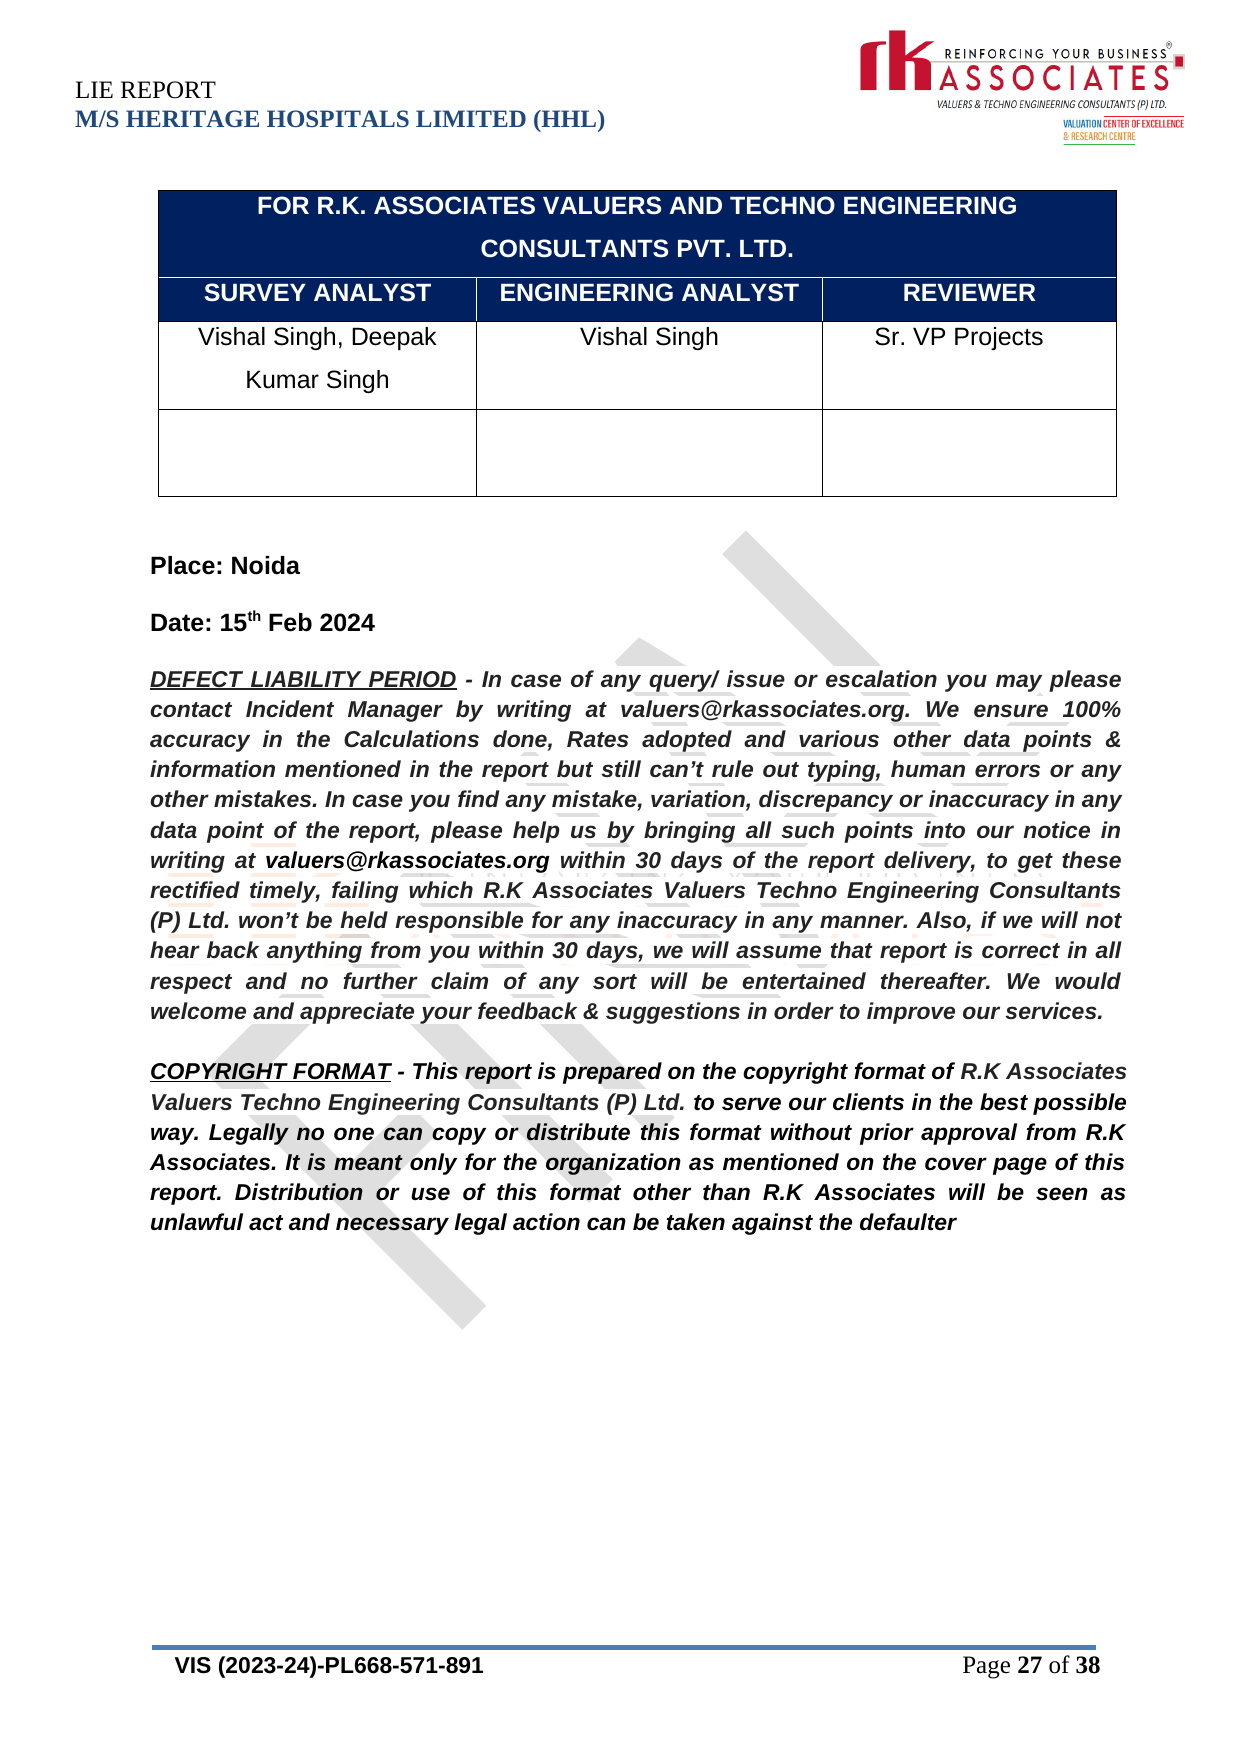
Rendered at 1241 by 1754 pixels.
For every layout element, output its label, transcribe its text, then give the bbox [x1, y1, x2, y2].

table_cell [477, 322, 822, 408]
table_cell [823, 410, 1116, 496]
picture [854, 20, 1188, 149]
table_cell [477, 410, 822, 496]
table_cell [159, 322, 476, 408]
table_cell SURVEY ANALYST [159, 278, 476, 321]
table_cell ENGINEERING ANALYST [477, 278, 822, 321]
table_header FOR R.K. ASSOCIATES VALUERS AND TECHNO ENGINEERING CONSULTANTS PVT. LTD. [159, 191, 1116, 277]
text DEFECT LIABILITY PERIOD - In case of any query/ issue or escalation you may please contact Incident Manager by writing at valuers@rkassociates.org. We ensure 100% accuracy in the Calculations done, Rates adopted and various other data points & information mentioned in the report but still can’t rule out typing, human errors or any other mistakes. In case you find any mistake, variation, discrepancy or inaccuracy in any data point of the report, please help us by bringing all such points into our notice in writing at valuers@rkassociates.org within 30 days of the report delivery, to get these rectified timely, failing which R.K Associates Valuers Techno Engineering Consultants (P) Ltd. won’t be held responsible for any inaccuracy in any manner. Also, if we will not hear back anything from you within 30 days, we will assume that report is correct in all respect and no further claim of any sort will be entertained thereafter. We would welcome and appreciate your feedback & suggestions in order to improve our services. [150, 666, 1125, 1024]
text Place: Noida [150, 551, 1125, 579]
text Date: 15th Feb 2024 [150, 608, 1125, 637]
text COPYRIGHT FORMAT - This report is prepared on the copyright format of R.K Associates Valuers Techno Engineering Consultants (P) Ltd. to serve our clients in the best possible way. Legally no one can copy or distribute this format without prior approval from R.K Associates. It is meant only for the organization as mentioned on the cover page of this report. Distribution or use of this format other than R.K Associates will be seen as unlawful act and necessary legal action can be taken against the defaulter [150, 1058, 1129, 1236]
table_cell [823, 322, 1116, 408]
table_cell [159, 410, 476, 496]
table_cell REVIEWER [823, 278, 1116, 321]
